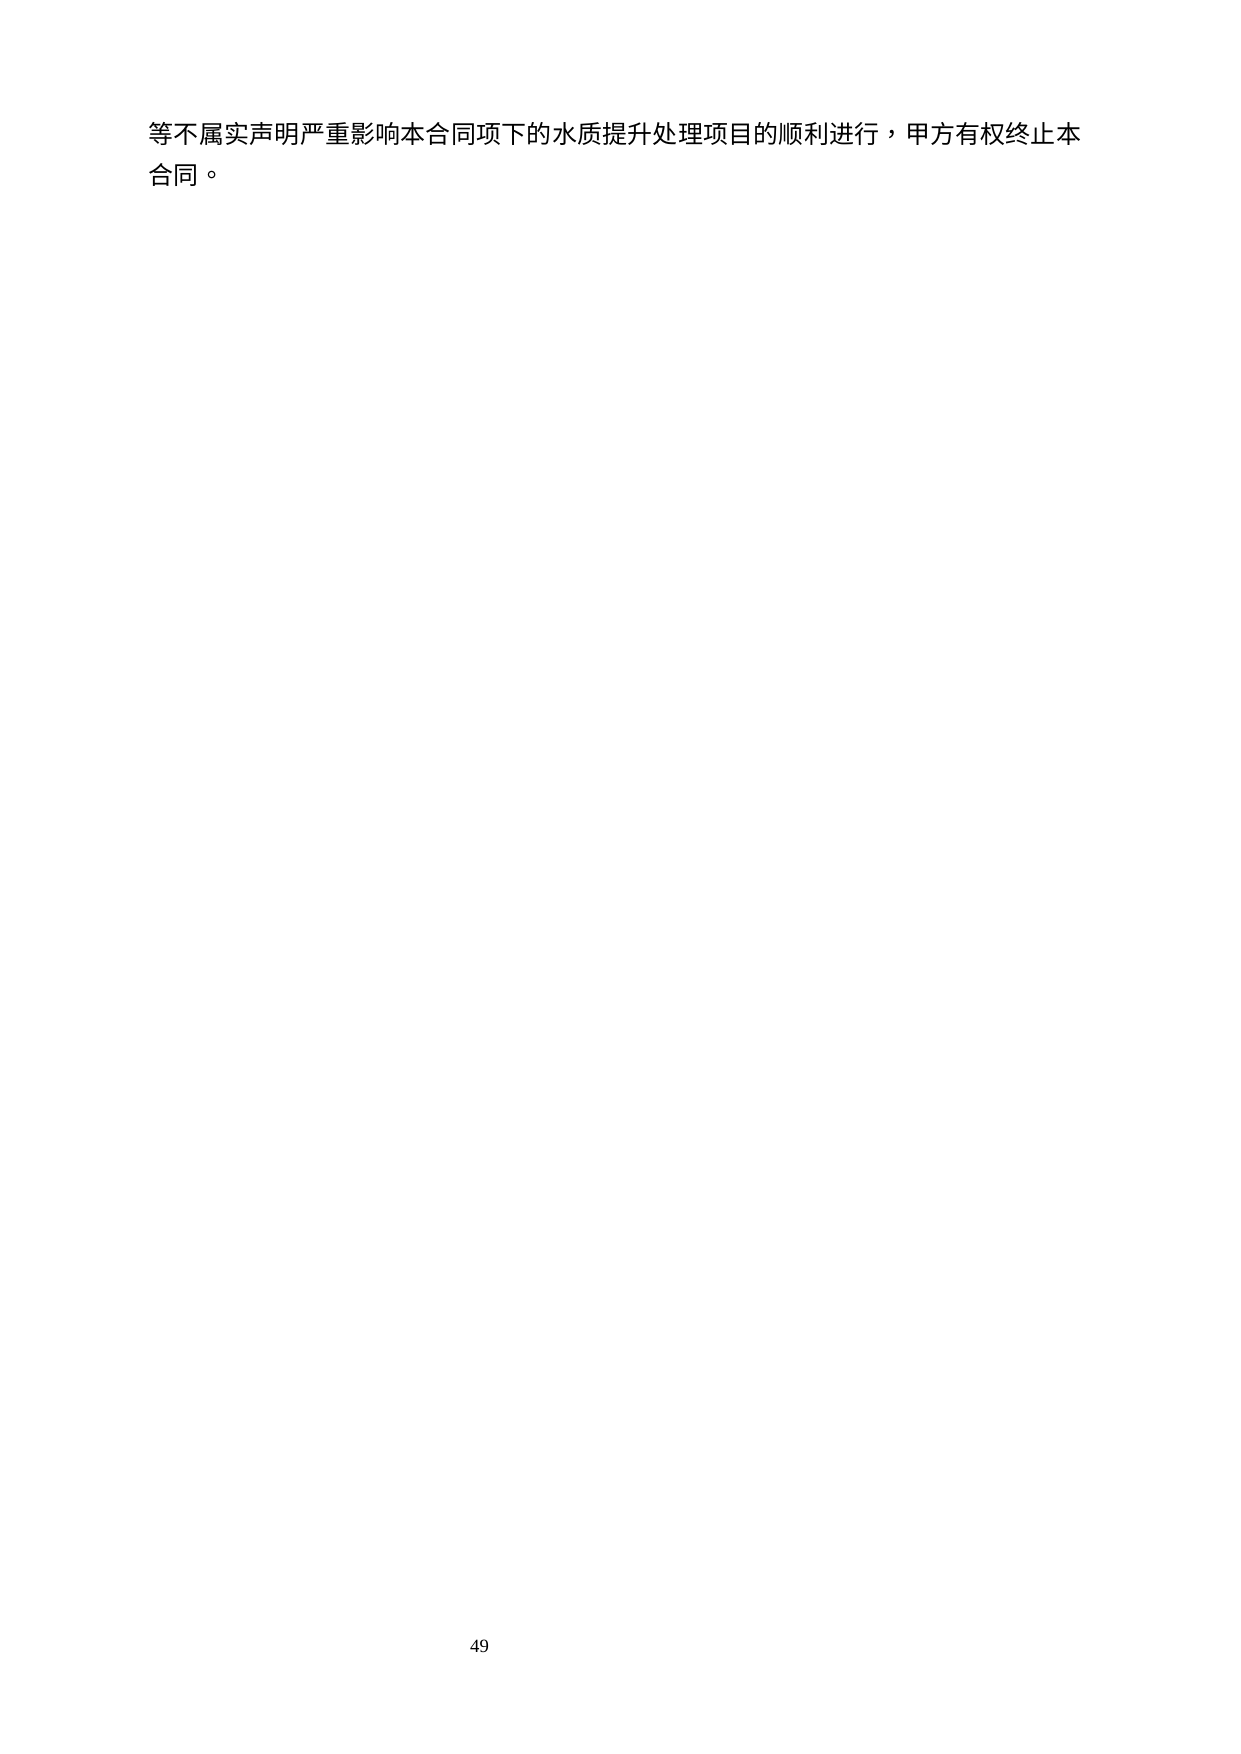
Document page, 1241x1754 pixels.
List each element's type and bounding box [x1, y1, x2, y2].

text [148, 117, 1093, 192]
